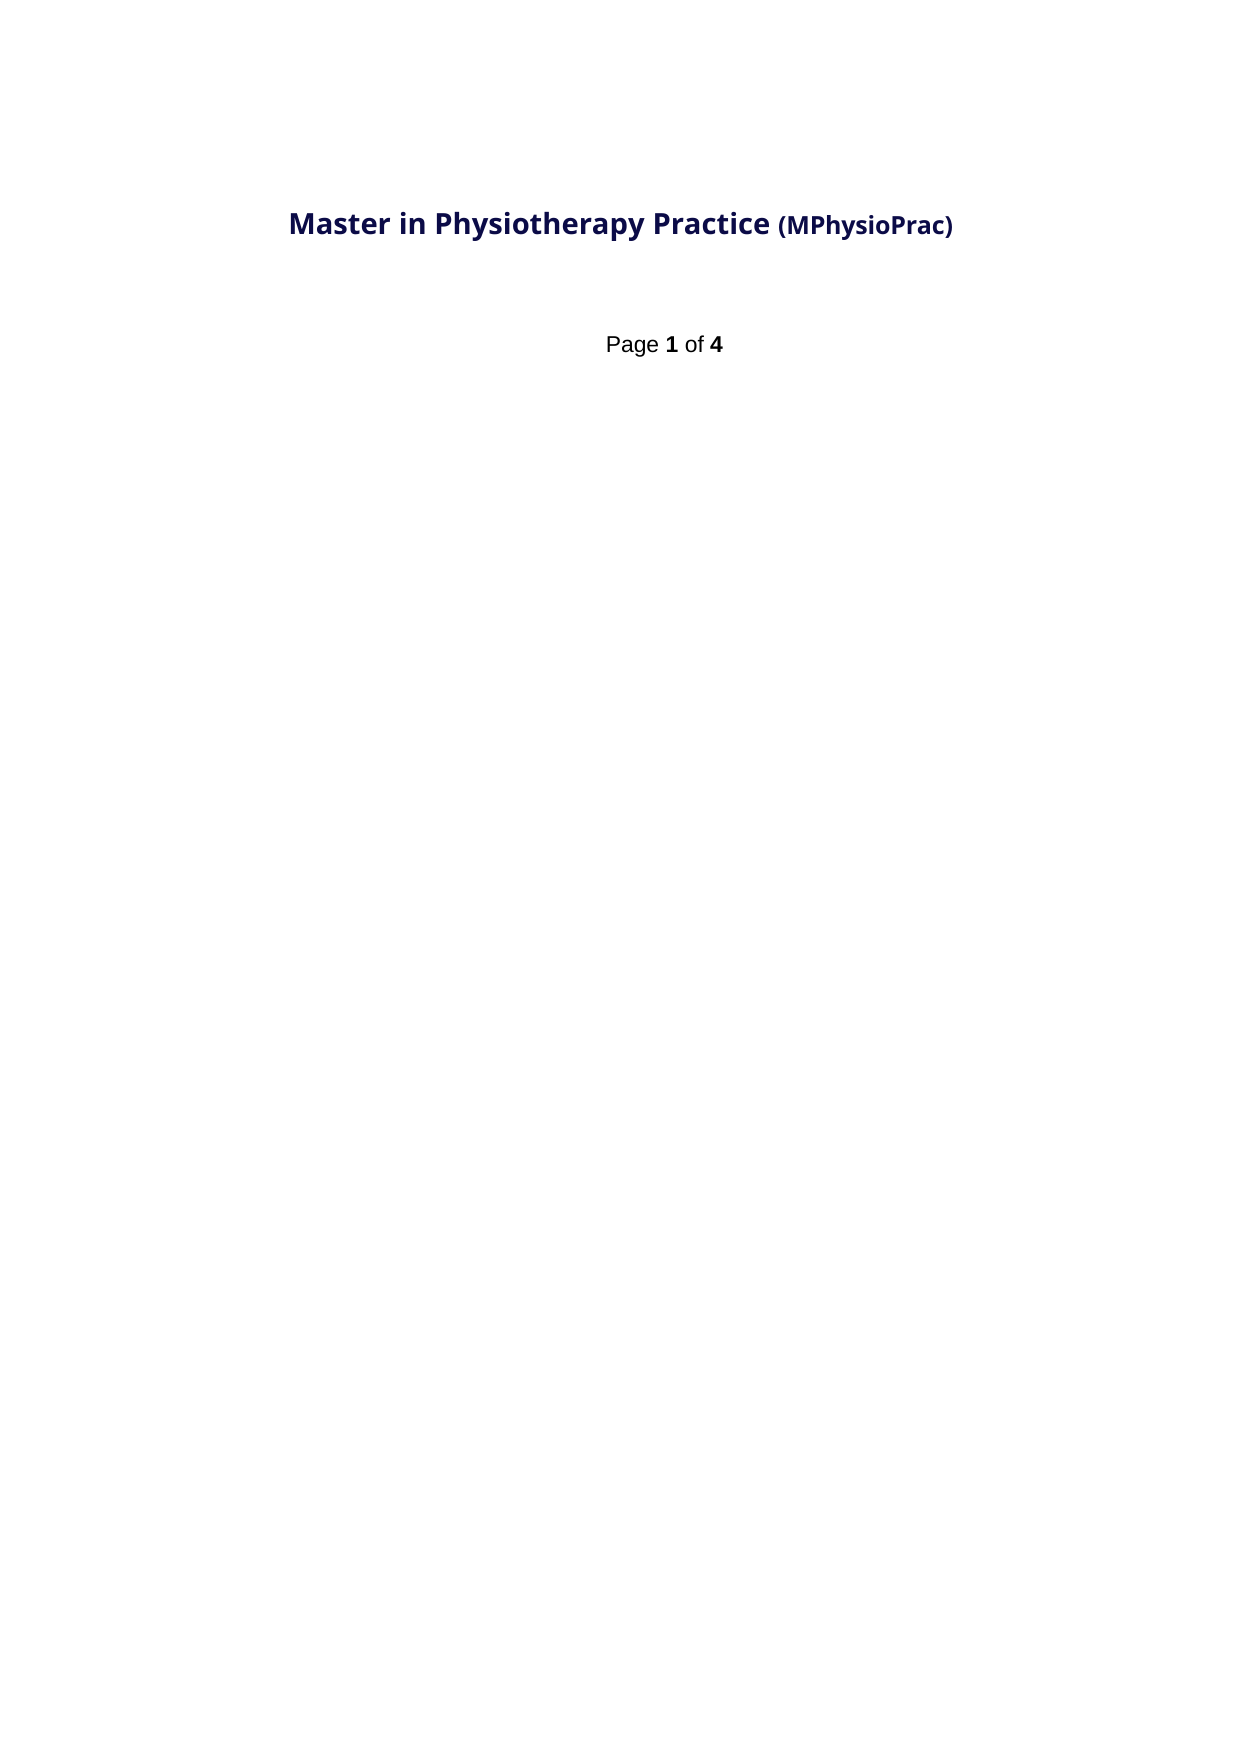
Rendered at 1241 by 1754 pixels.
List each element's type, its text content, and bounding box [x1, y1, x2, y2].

text Page 1 of 4 [605, 331, 724, 357]
